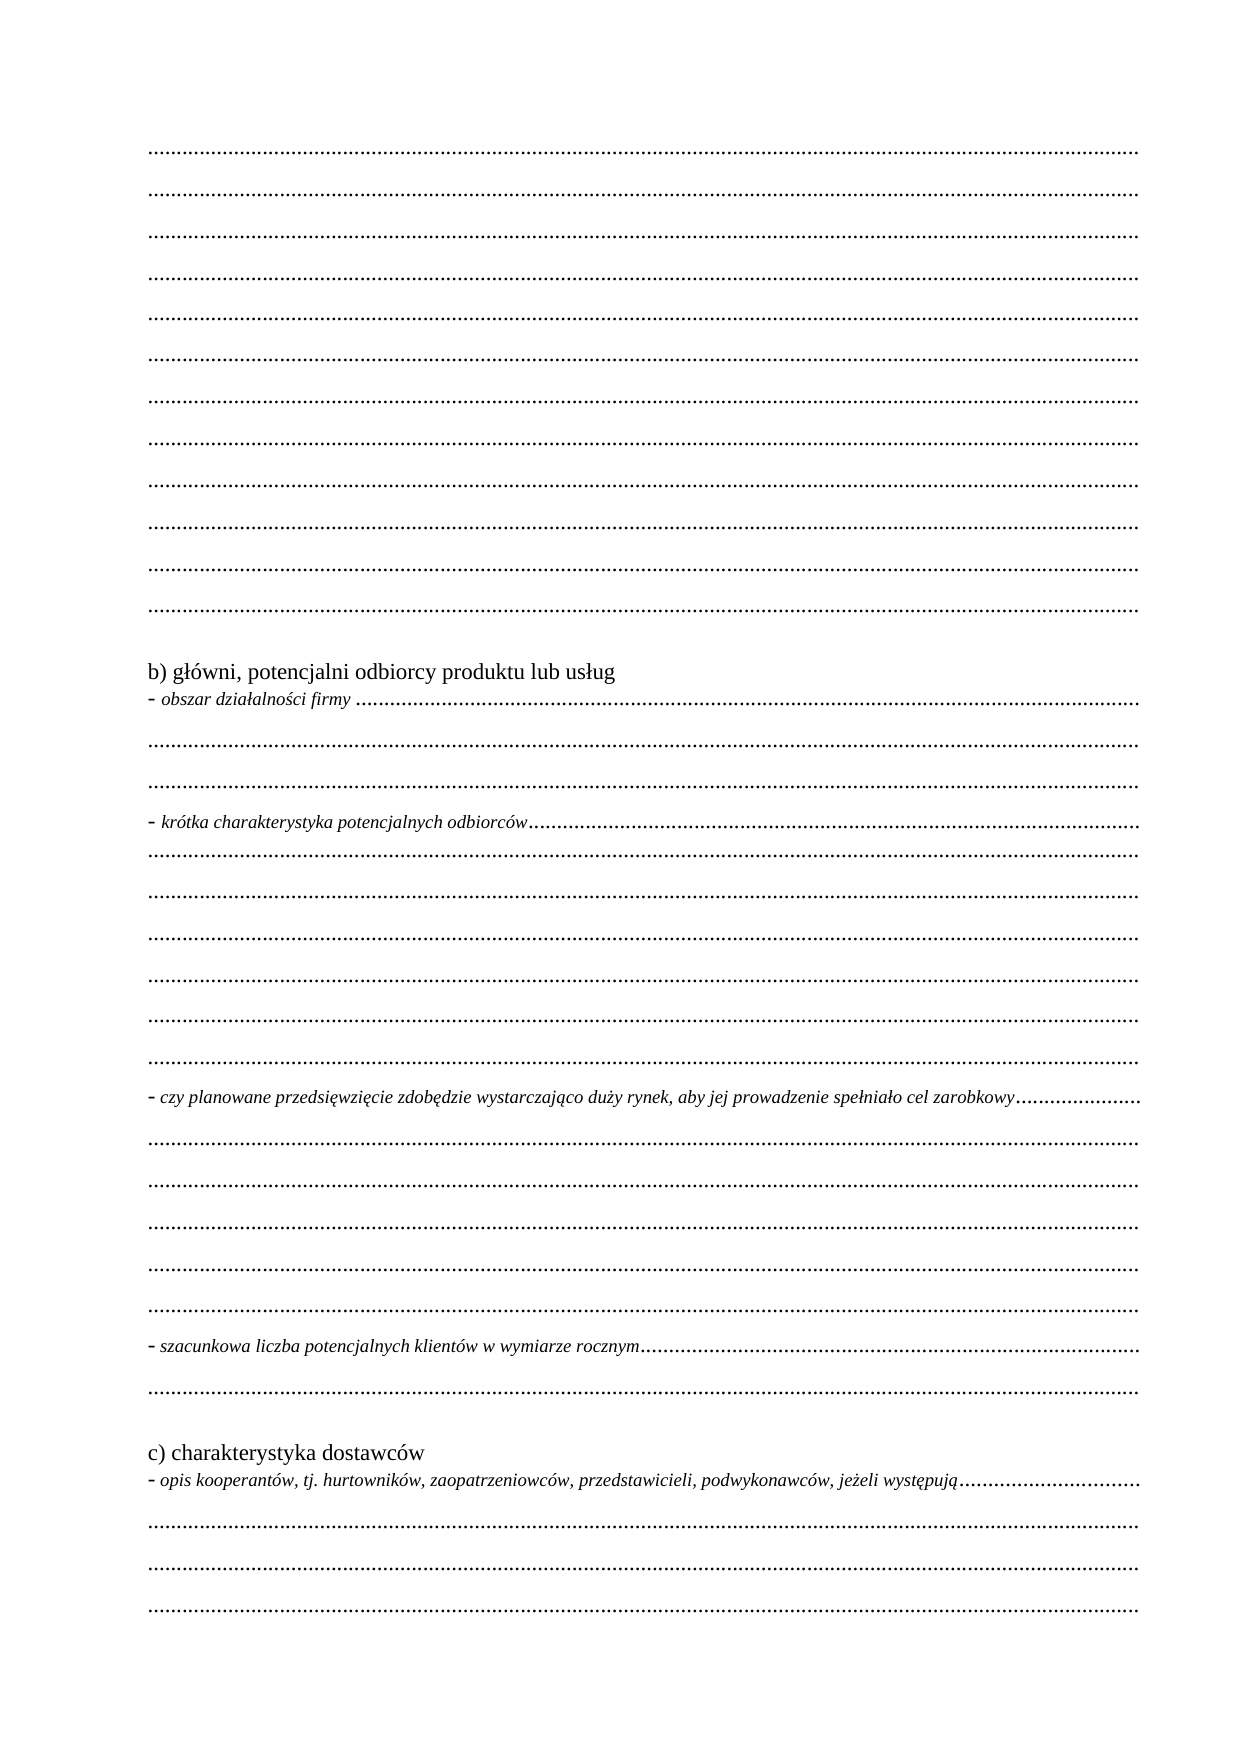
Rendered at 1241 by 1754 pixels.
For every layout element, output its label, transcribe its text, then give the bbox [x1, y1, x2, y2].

text b) główni, potencjalni odbiorcy produktu lub usług [148, 658, 1092, 684]
text - szacunkowa liczba potencjalnych klientów w wymiarze rocznym [148, 1331, 1092, 1358]
text - opis kooperantów, tj. hurtowników, zaopatrzeniowców, przedstawicieli, podwykonawców, jeżeli występują [148, 1466, 1092, 1492]
text - czy planowane przedsięwzięcie zdobędzie wystarczająco duży rynek, aby jej prowadzenie spełniało cel zarobkowy [148, 1083, 1092, 1109]
text - obszar działalności firmy [148, 684, 1092, 711]
text c) charakterystyka dostawców [148, 1439, 1092, 1466]
text - krótka charakterystyka potencjalnych odbiorców [148, 807, 1092, 834]
